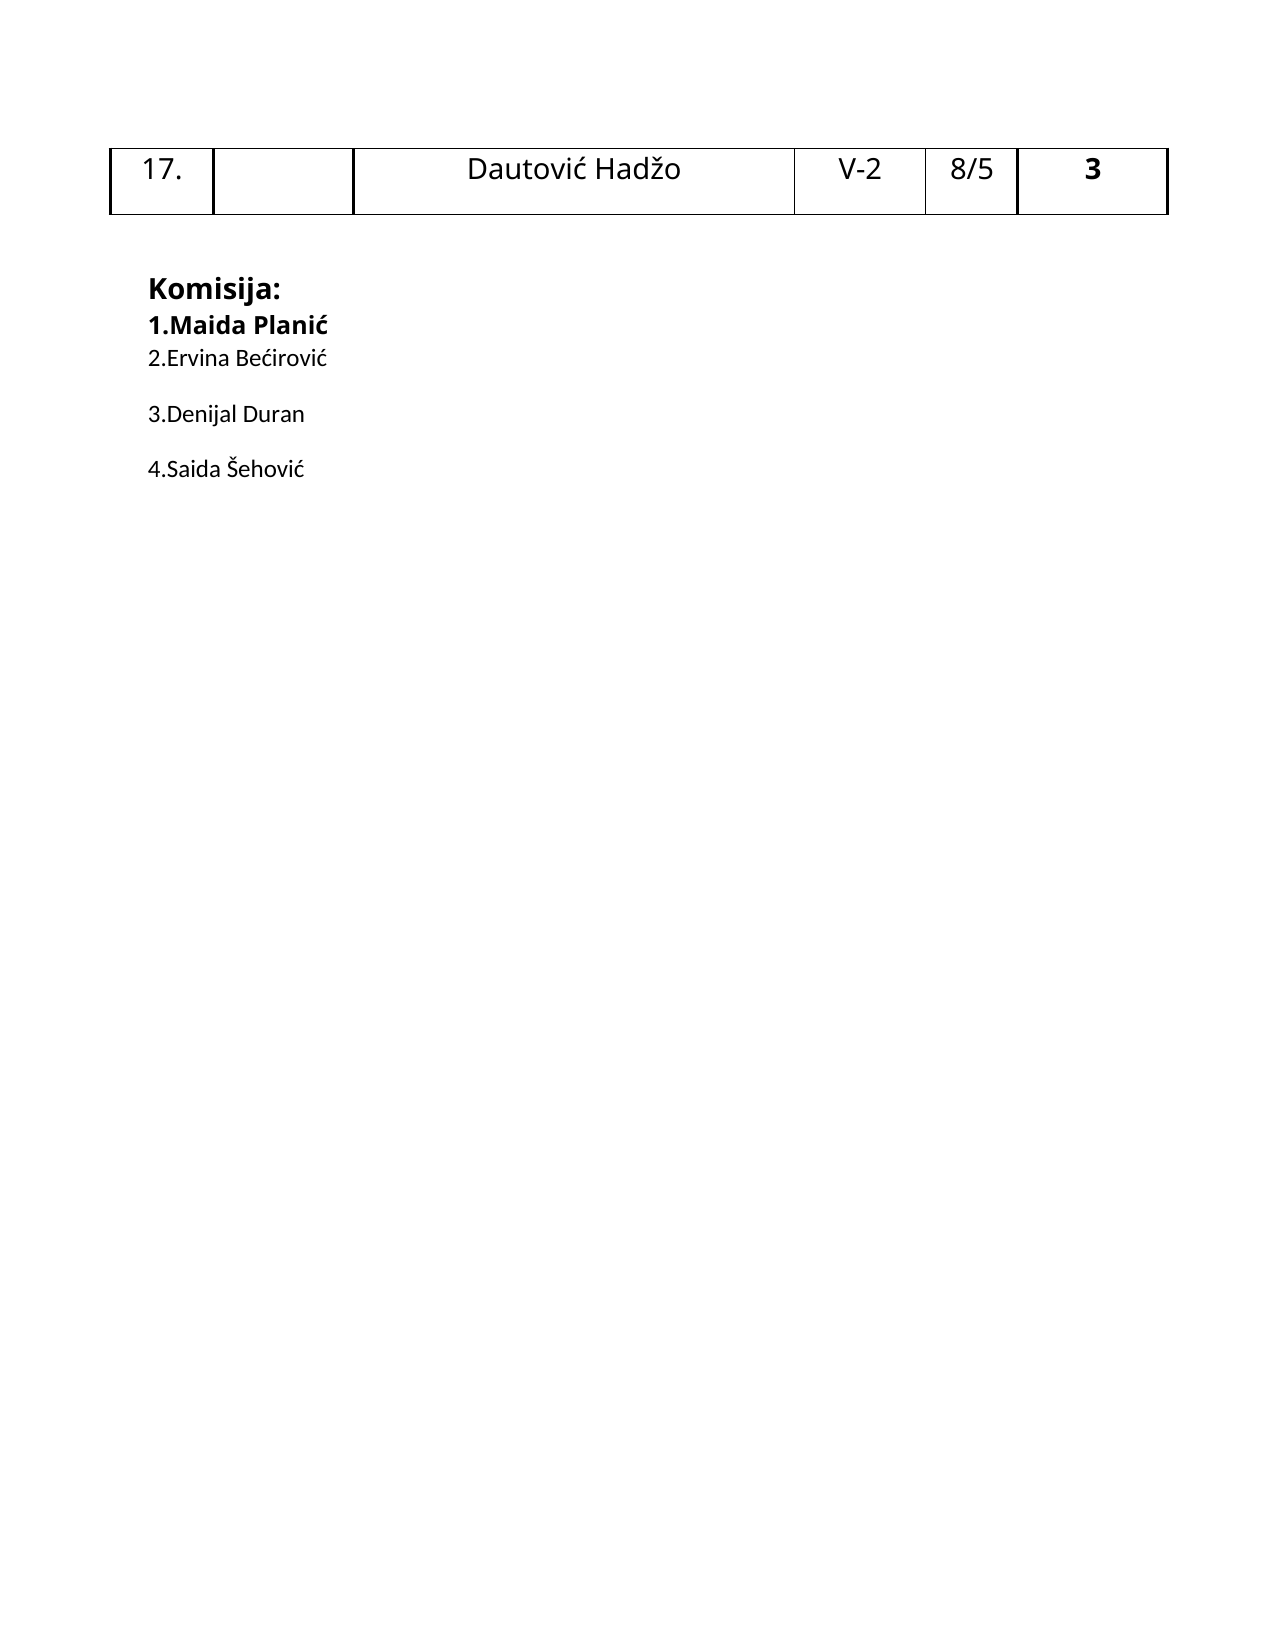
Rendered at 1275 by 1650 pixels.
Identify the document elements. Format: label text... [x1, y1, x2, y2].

table_cell Dautović Hadžo [355, 149, 794, 214]
table_cell 17. [112, 149, 212, 214]
table_cell V-2 [795, 149, 925, 214]
text 2.Ervina Bećirović [148, 342, 1127, 372]
text 3.Denijal Duran [148, 398, 1127, 428]
table_cell [215, 149, 352, 214]
subtitle Komisija: [148, 268, 1127, 308]
table_cell 3 [1019, 149, 1166, 214]
text 4.Saida Šehović [148, 454, 1127, 484]
table_cell 8/5 [926, 149, 1016, 214]
subtitle 1.Maida Planić [148, 308, 1127, 342]
